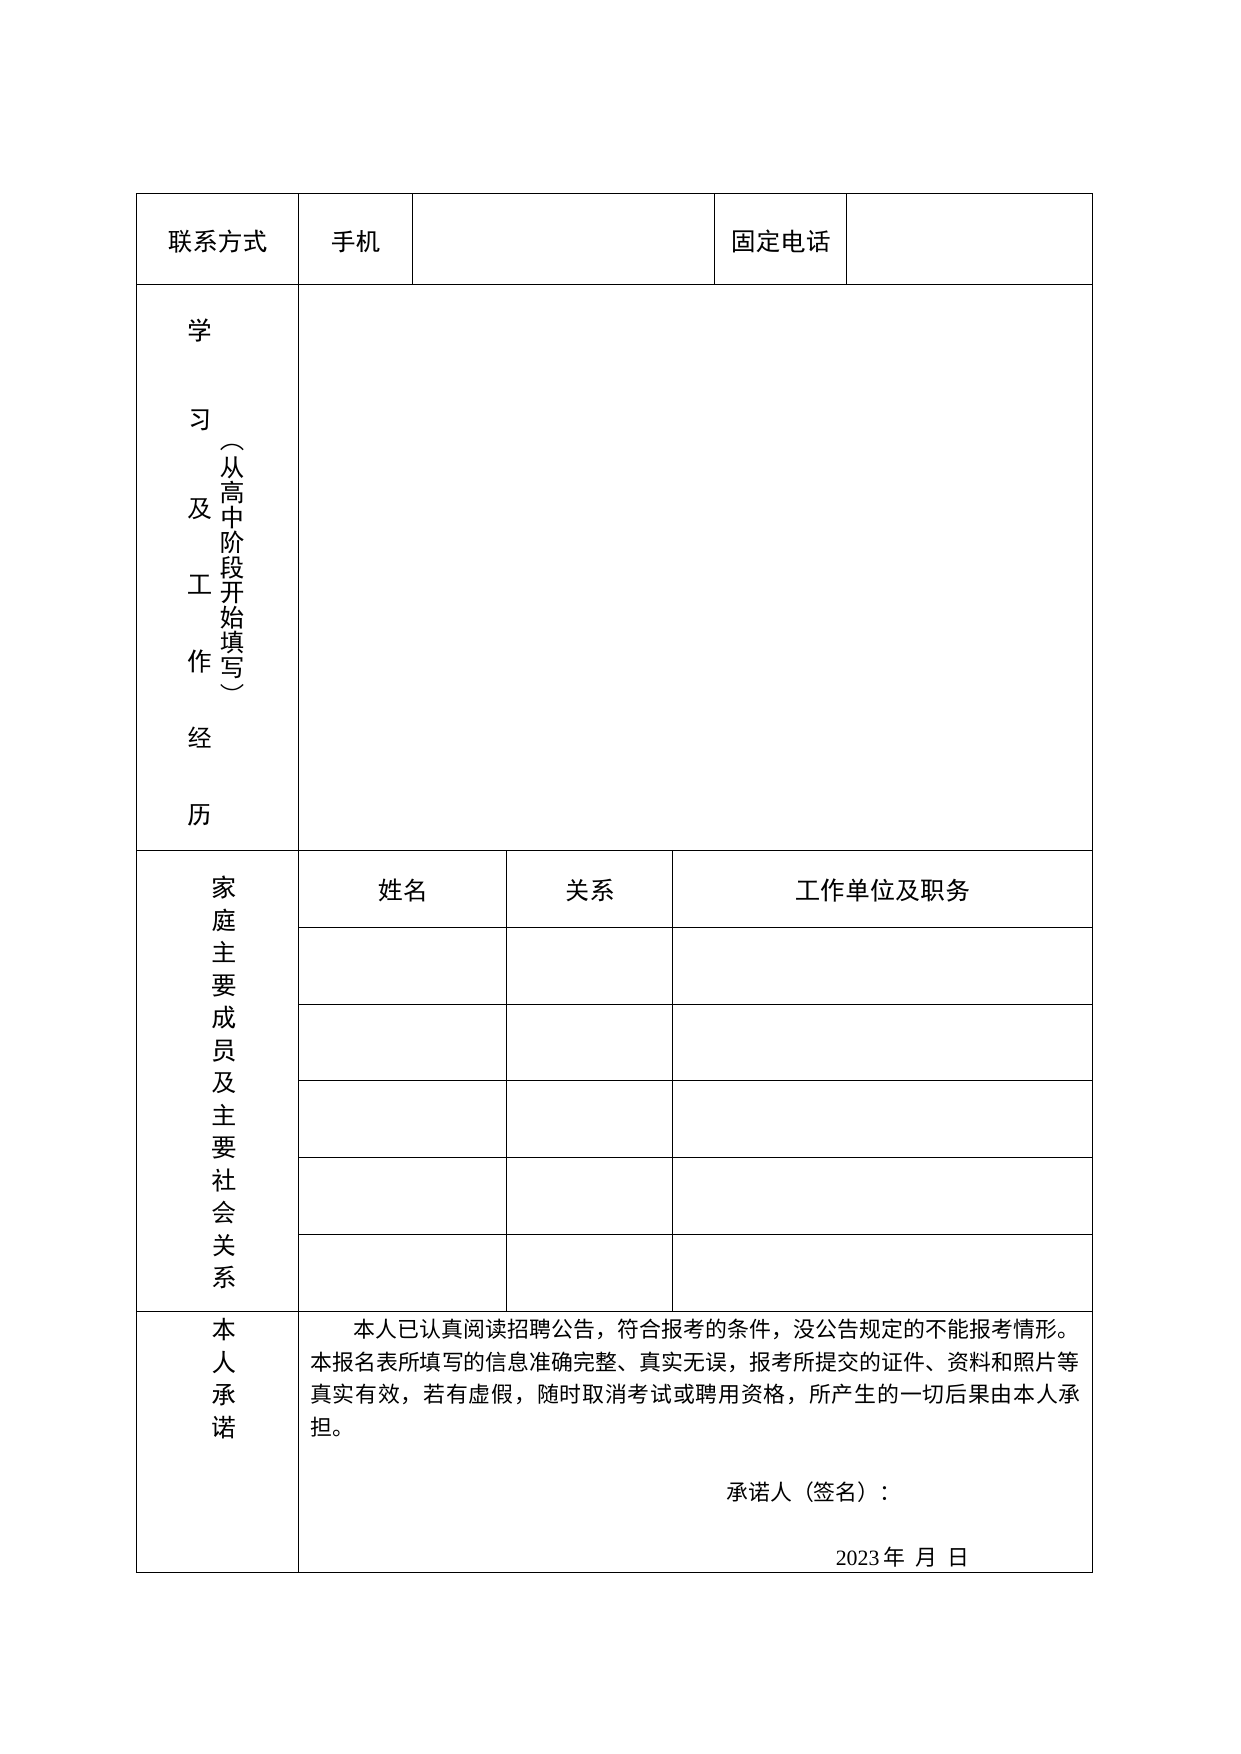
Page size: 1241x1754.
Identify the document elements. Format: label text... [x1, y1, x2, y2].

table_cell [299, 1312, 1092, 1572]
table_cell [299, 928, 506, 1003]
table_cell 联系方式 [137, 194, 298, 284]
table_cell [299, 285, 1092, 850]
table_cell [673, 928, 1092, 1003]
table_cell 手机 [299, 194, 412, 284]
table_cell 工作单位及职务 [673, 851, 1092, 927]
table_cell [507, 1235, 672, 1311]
table_cell [673, 1005, 1092, 1080]
table_cell 关系 [507, 851, 672, 927]
table_cell [299, 1081, 506, 1157]
table_cell [507, 928, 672, 1003]
table_cell 姓名 [299, 851, 506, 927]
table_cell 家 庭 主 要 成 员 及 主 要 社 会 关 系 [137, 851, 298, 1311]
table_cell [507, 1005, 672, 1080]
table_cell [507, 1158, 672, 1234]
table_cell [673, 1081, 1092, 1157]
table_cell [299, 1005, 506, 1080]
table_cell [299, 1158, 506, 1234]
table_cell [507, 1081, 672, 1157]
table_cell [299, 1235, 506, 1311]
table_cell [673, 1235, 1092, 1311]
table_cell （从高中阶段开始填写） 学 习 及 工 作 经 历 [137, 285, 298, 850]
table_cell [847, 194, 1092, 284]
table_cell [673, 1158, 1092, 1234]
table_cell 固定电话 [715, 194, 846, 284]
table_cell [413, 194, 714, 284]
table_cell 本 人 承 诺 [137, 1312, 298, 1572]
